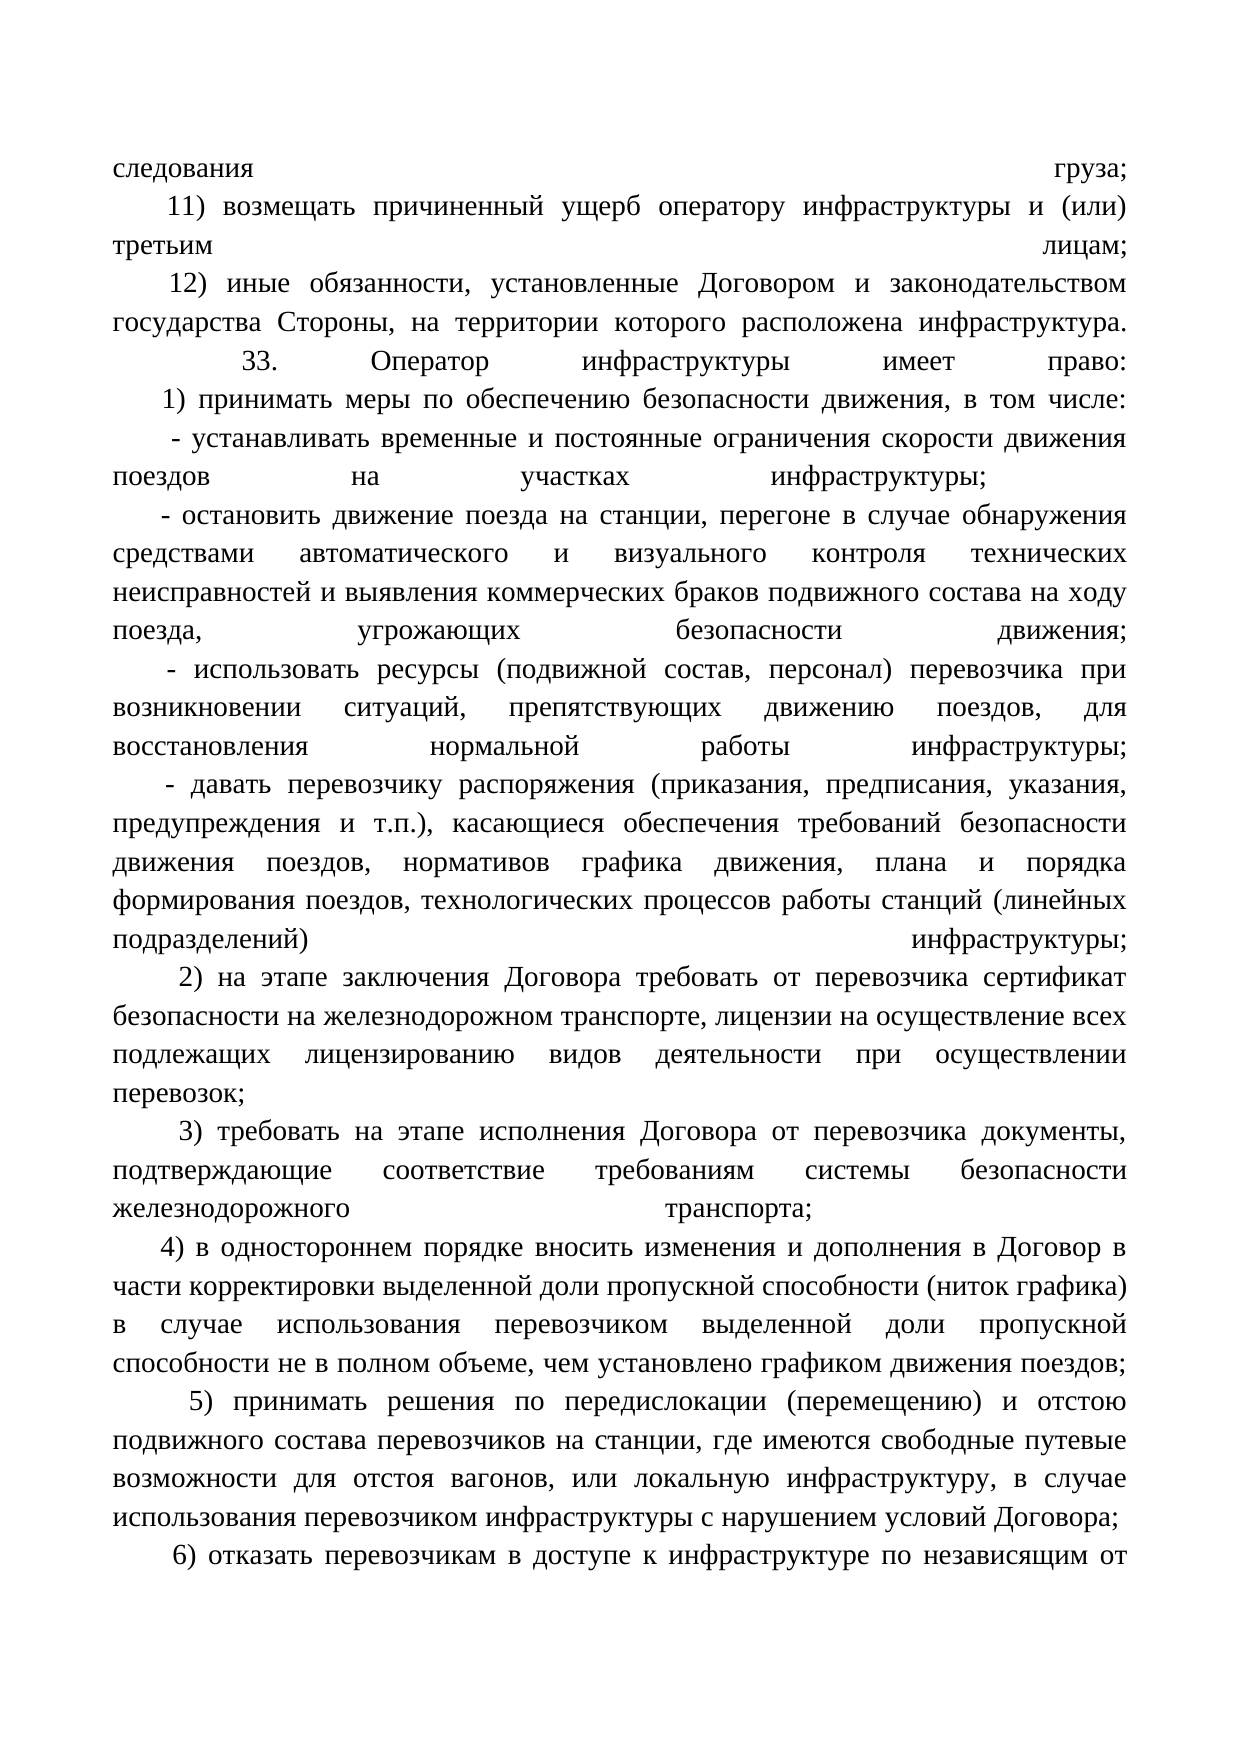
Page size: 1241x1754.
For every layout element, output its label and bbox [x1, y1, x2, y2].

text [112, 150, 1128, 1571]
